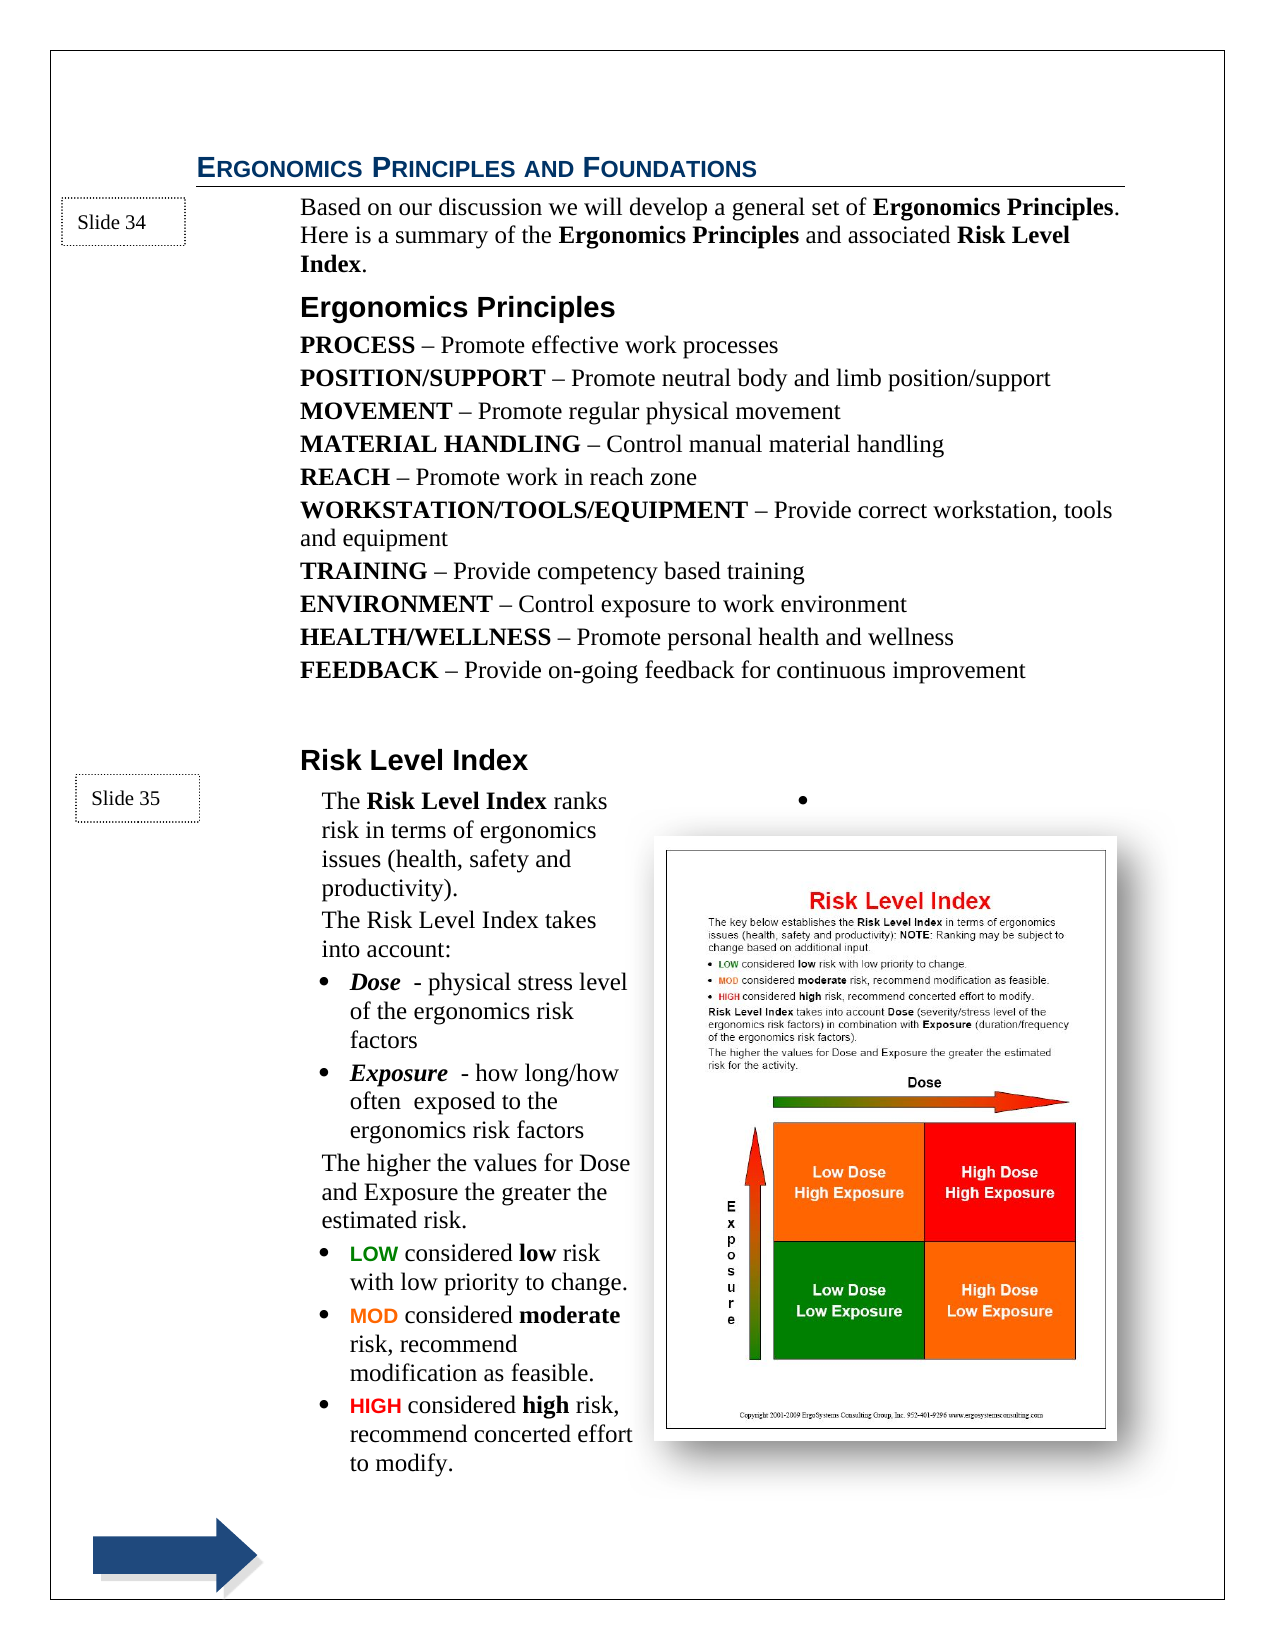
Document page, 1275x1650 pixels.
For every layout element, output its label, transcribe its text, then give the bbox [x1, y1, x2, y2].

subtitle Ergonomics Principles and Foundations [196, 150, 1125, 186]
table_header How to facilitate change! [649, 831, 1154, 1476]
text MATERIAL HANDLING – Control manual material handling [300, 429, 1125, 458]
text TRAINING – Provide competency based training [300, 556, 1125, 585]
subtitle Ergonomics Principles [300, 290, 1125, 324]
text MOVEMENT – Promote regular physical movement [300, 396, 1125, 425]
text POSITION/SUPPORT – Promote neutral body and limb position/support [300, 363, 1125, 392]
text WORKSTATION/TOOLS/EQUIPMENT – Provide correct workstation, tools and equipment [300, 495, 1125, 552]
text ENVIRONMENT – Control exposure to work environment [300, 589, 1125, 618]
table_header [649, 782, 1211, 1494]
subtitle Risk Level Index [300, 742, 1125, 776]
text FEEDBACK – Provide on-going feedback for continuous improvement [300, 655, 1125, 684]
text Based on our discussion we will develop a general set of Ergonomics Principles. Here is a summary of the Ergonomics Principles and associated Risk Level Index. [300, 192, 1125, 278]
text REACH – Promote work in reach zone [300, 462, 1125, 491]
text HEALTH/WELLNESS – Promote personal health and wellness [300, 622, 1125, 651]
table_header The Risk Level Index ranks risk in terms of ergonomics issues (health, safety and productivity). The Risk Level Index takes into account: Dose - physical stress level of the ergonomics risk factors Exposure - how long/how often exposed to the ergonomics risk factors The higher the values for Dose and Exposure the greater the estimated risk. considered low risk with low priority to change. MOD considered moderate risk, recommend modification as feasible. HIGH considered high risk, recommend concerted effort to modify. [302, 782, 649, 1494]
text PROCESS – Promote effective work processes [300, 330, 1125, 359]
picture [654, 836, 1117, 1441]
